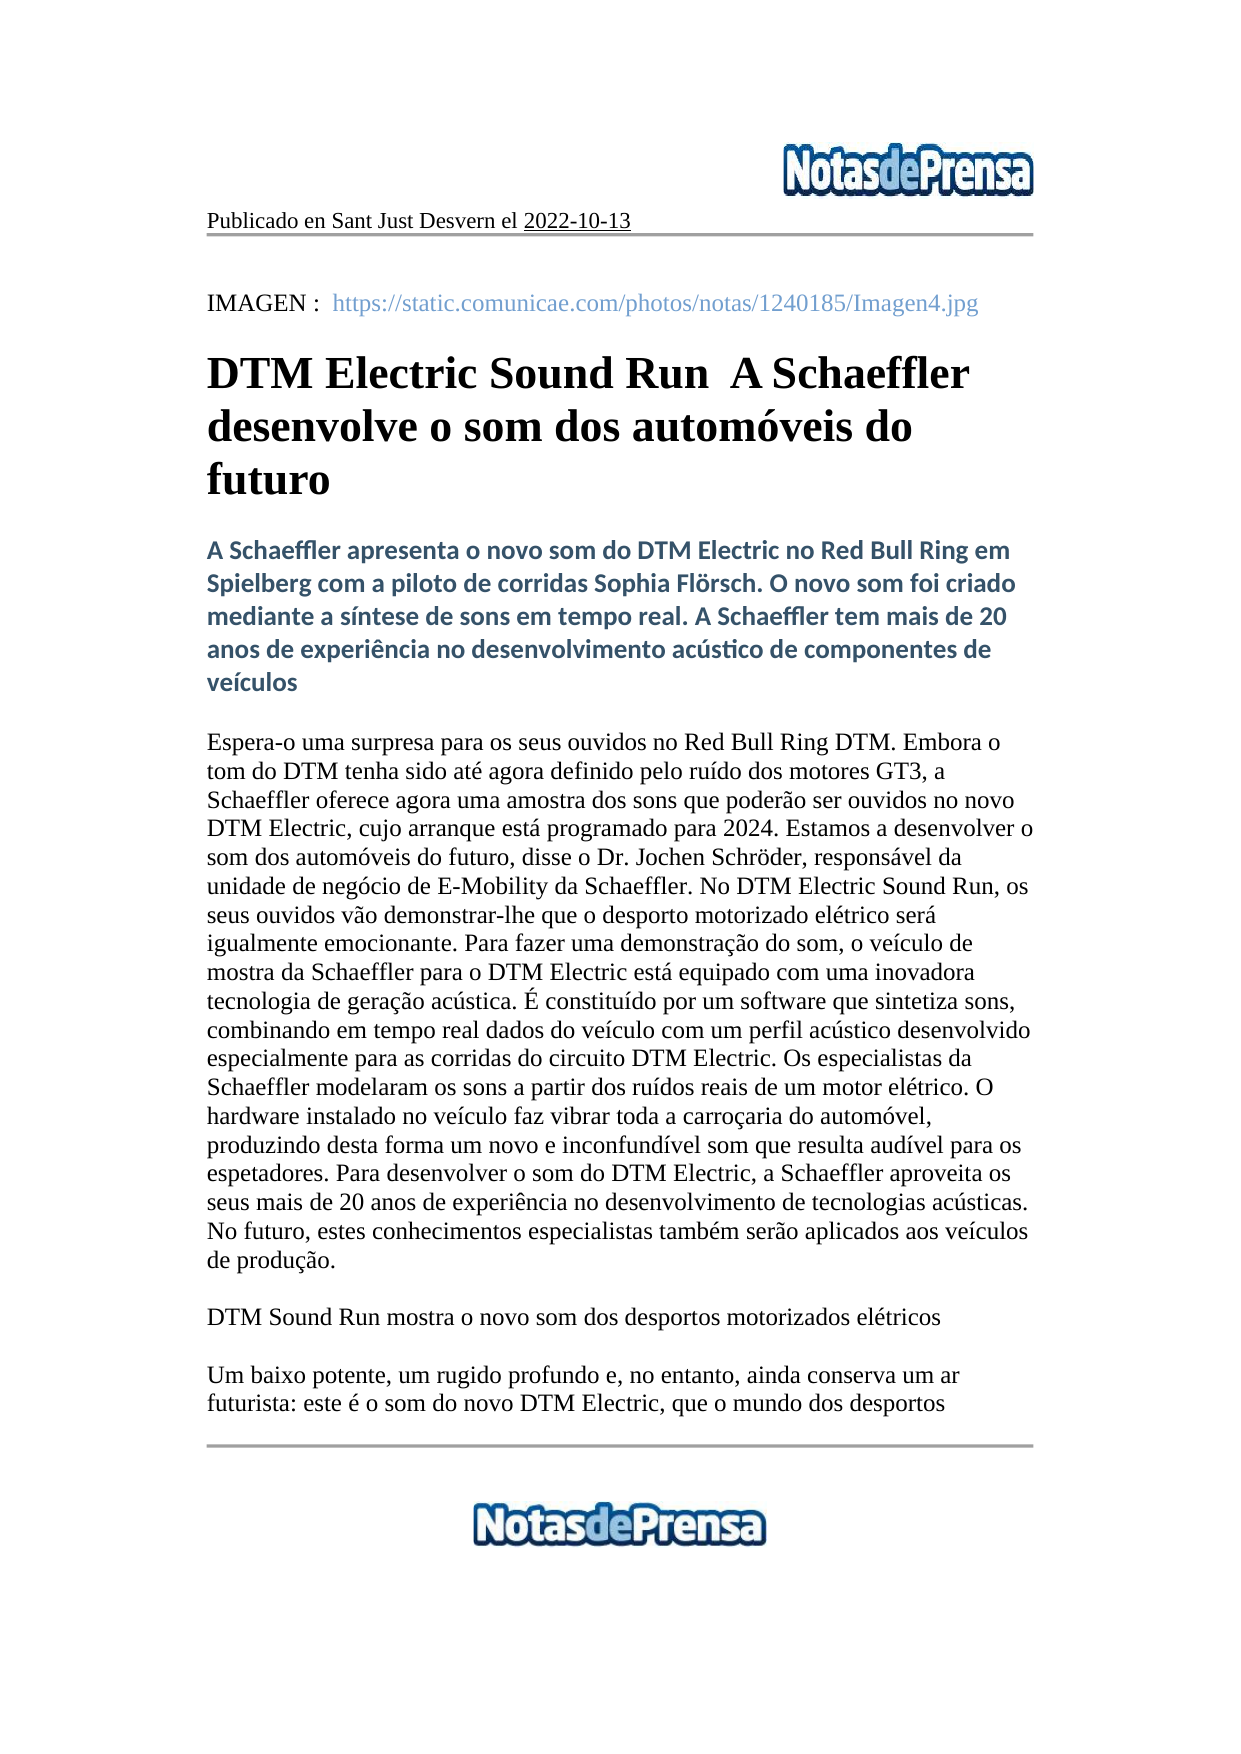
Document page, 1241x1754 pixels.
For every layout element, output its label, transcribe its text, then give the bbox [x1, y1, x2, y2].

picture [473, 1501, 767, 1548]
subtitle DTM Electric Sound Run A Schaeffler desenvolve o som dos automóveis do futuro [207, 346, 1033, 504]
picture [783, 142, 1034, 199]
text IMAGEN : https://static.comunicae.com/photos/notas/1240185/Imagen4.jpg [207, 288, 1033, 317]
subtitle A Schaeffler apresenta o novo som do DTM Electric no Red Bull Ring em Spielberg com a piloto de corridas Sophia Flörsch. O novo som foi criado mediante a síntese de sons em tempo real. A Schaeffler tem mais de 20 anos de experiência no desenvolvimento acústico de componentes de veículos [207, 533, 1033, 698]
